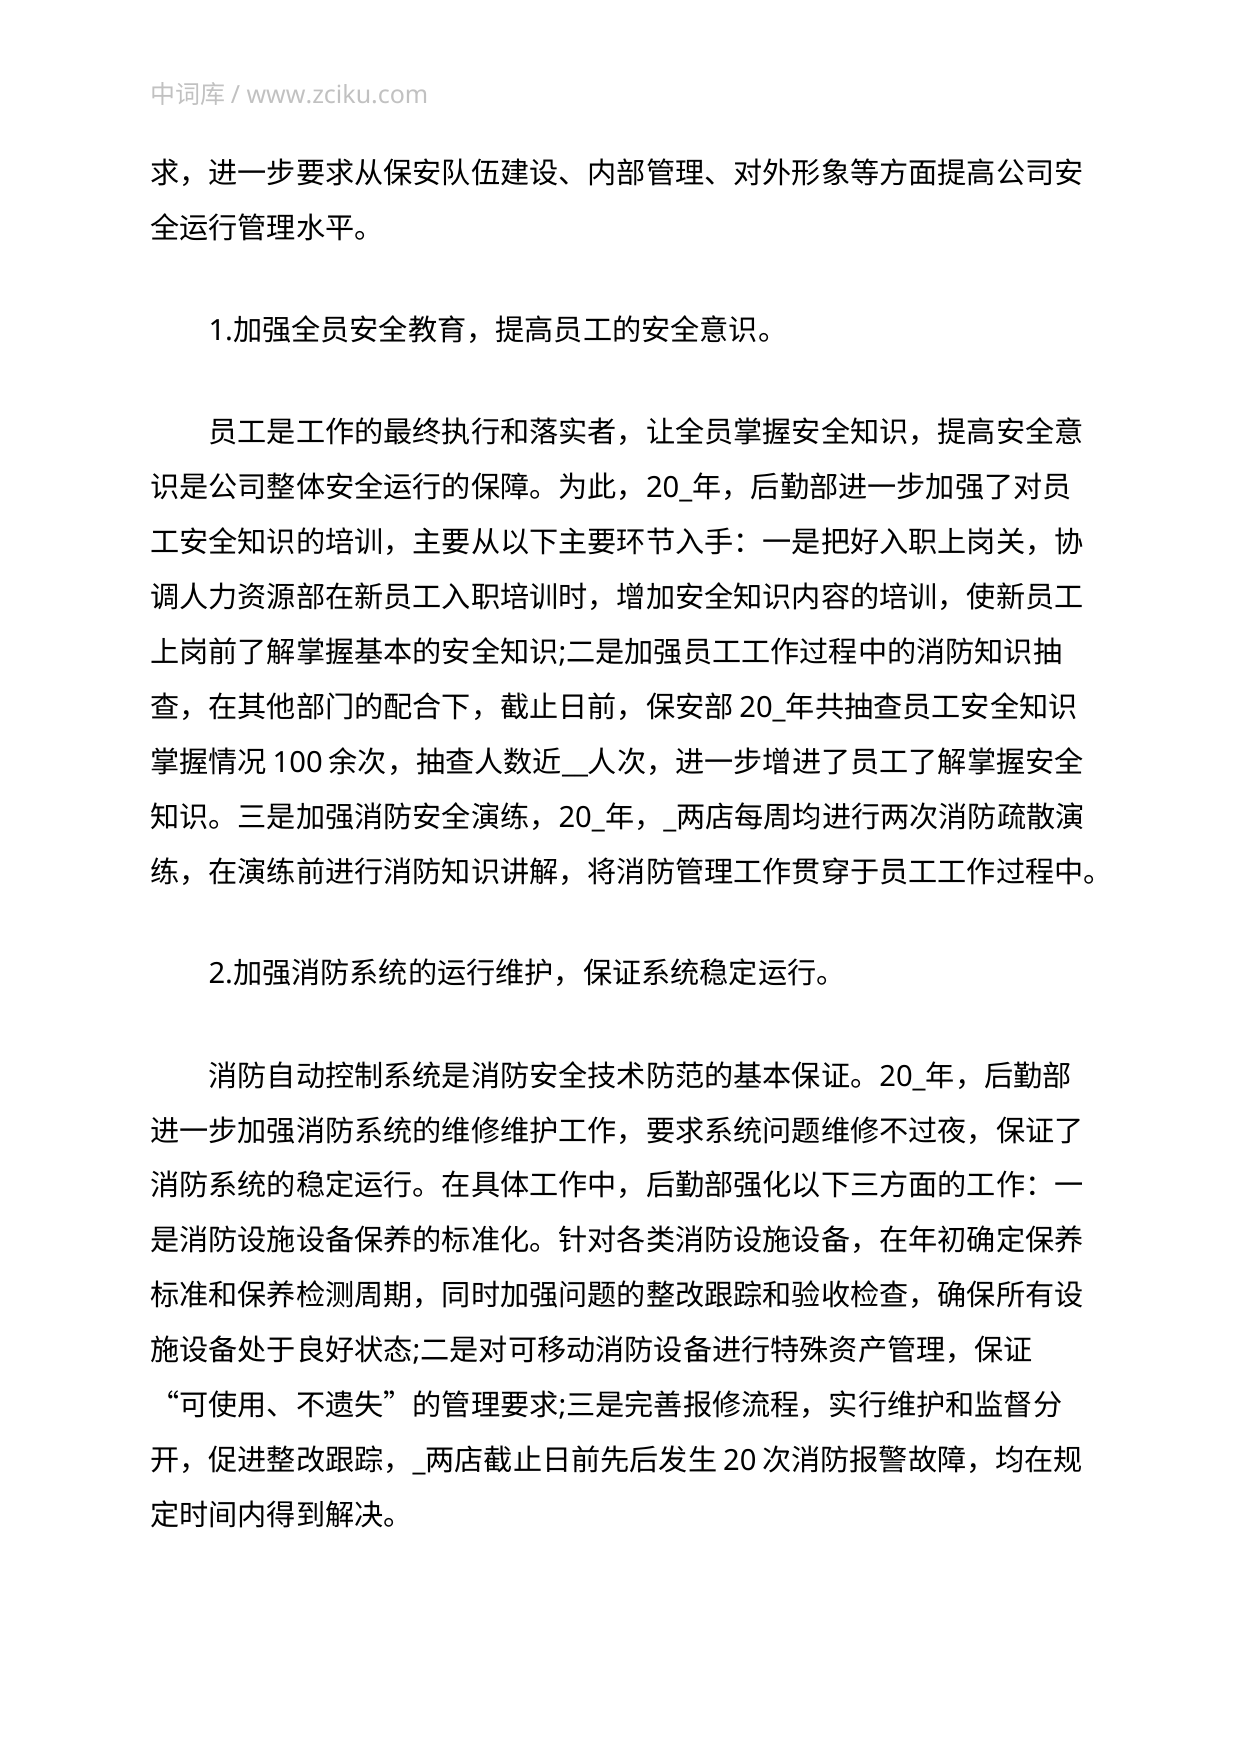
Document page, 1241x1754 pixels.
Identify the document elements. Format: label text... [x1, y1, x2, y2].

text 1.加强全员安全教育，提高员工的安全意识。 [150, 307, 1090, 349]
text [150, 150, 1090, 247]
text 2.加强消防系统的运行维护，保证系统稳定运行。 [150, 950, 1090, 992]
text 员工是工作的最终执行和落实者，让全员掌握安全知识，提高安全意识是公司整体安全运行的保障。为此，20_年，后勤部进一步加强了对员工安全知识的培训，主要从以下主要环节入手：一是把好入职上岗关，协调人力资源部在新员工入职培训时，增加安全知识内容的培训，使新员工上岗前了解掌握基本的安全知识;二是加强员工工作过程中的消防知识抽查，在其他部门的配合下，截止日前，保安部20_年共抽查员工安全知识掌握情况100余次，抽查人数近__人次，进一步增进了员工了解掌握安全知识。三是加强消防安全演练，20_年，_两店每周均进行两次消防疏散演练，在演练前进行消防知识讲解，将消防管理工作贯穿于员工工作过程中。 [150, 409, 1090, 891]
text 消防自动控制系统是消防安全技术防范的基本保证。20_年，后勤部进一步加强消防系统的维修维护工作，要求系统问题维修不过夜，保证了消防系统的稳定运行。在具体工作中，后勤部强化以下三方面的工作：一是消防设施设备保养的标准化。针对各类消防设施设备，在年初确定保养标准和保养检测周期，同时加强问题的整改跟踪和验收检查，确保所有设施设备处于良好状态;二是对可移动消防设备进行特殊资产管理，保证“可使用、不遗失”的管理要求;三是完善报修流程，实行维护和监督分开，促进整改跟踪，_两店截止日前先后发生20次消防报警故障，均在规定时间内得到解决。 [150, 1052, 1090, 1534]
